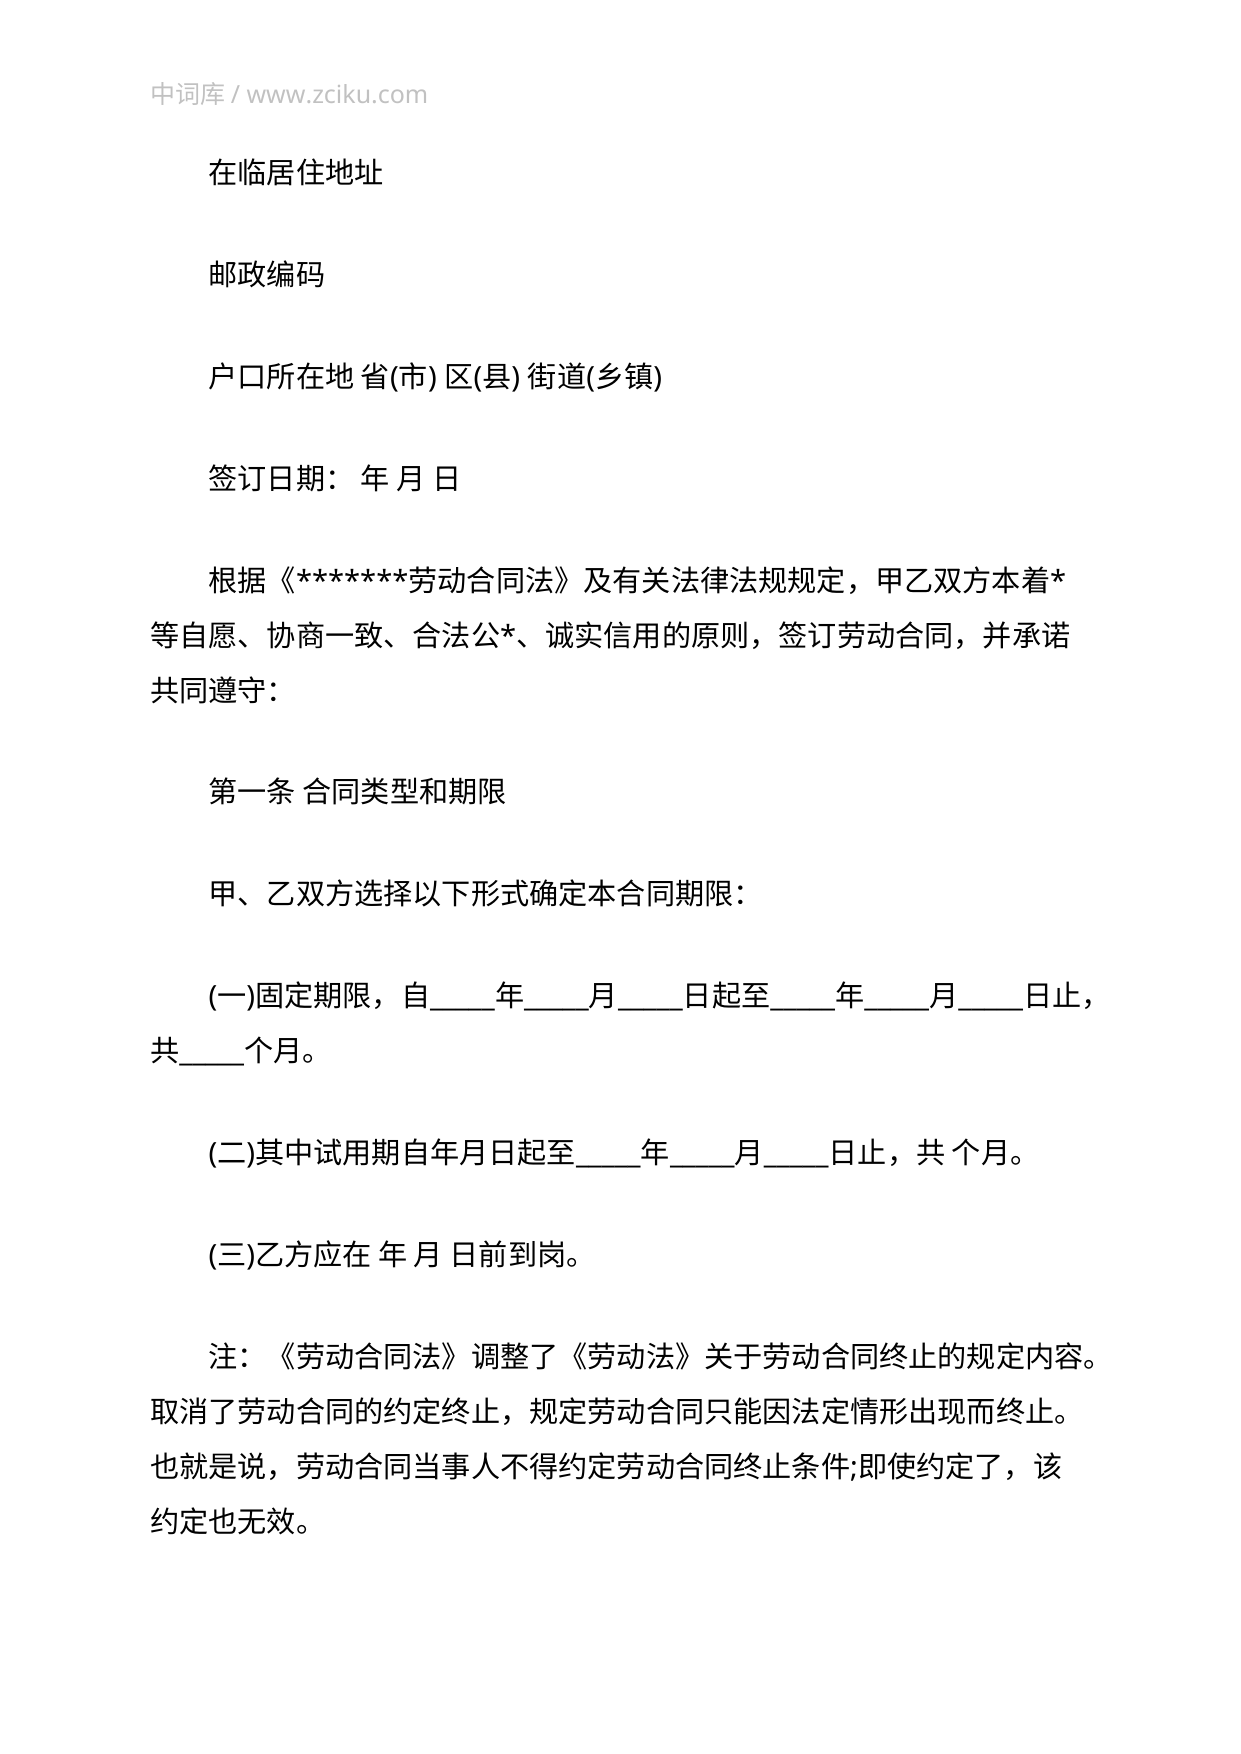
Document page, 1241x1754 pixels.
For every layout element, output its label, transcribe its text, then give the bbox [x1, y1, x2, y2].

text 根据《*******劳动合同法》及有关法律法规规定，甲乙双方本着*等自愿、协商一致、合法公*、诚实信用的原则，签订劳动合同，并承诺共同遵守： [150, 557, 1090, 709]
text 注：《劳动合同法》调整了《劳动法》关于劳动合同终止的规定内容。取消了劳动合同的约定终止，规定劳动合同只能因法定情形出现而终止。也就是说，劳动合同当事人不得约定劳动合同终止条件;即使约定了，该约定也无效。 [150, 1333, 1090, 1541]
text 甲、乙双方选择以下形式确定本合同期限： [150, 871, 1090, 913]
text 邮政编码 [150, 252, 1090, 294]
text (三)乙方应在 年 月 日前到岗。 [150, 1232, 1090, 1274]
text (二)其中试用期自年月日起至_____年_____月_____日止，共 个月。 [150, 1129, 1090, 1172]
text (一)固定期限，自_____年_____月_____日起至_____年_____月_____日止，共_____个月。 [150, 973, 1090, 1070]
text 户口所在地 省(市) 区(县) 街道(乡镇) [150, 353, 1090, 396]
text 第一条 合同类型和期限 [150, 769, 1090, 811]
text 在临居住地址 [150, 150, 1090, 192]
text 签订日期： 年 月 日 [150, 456, 1090, 498]
